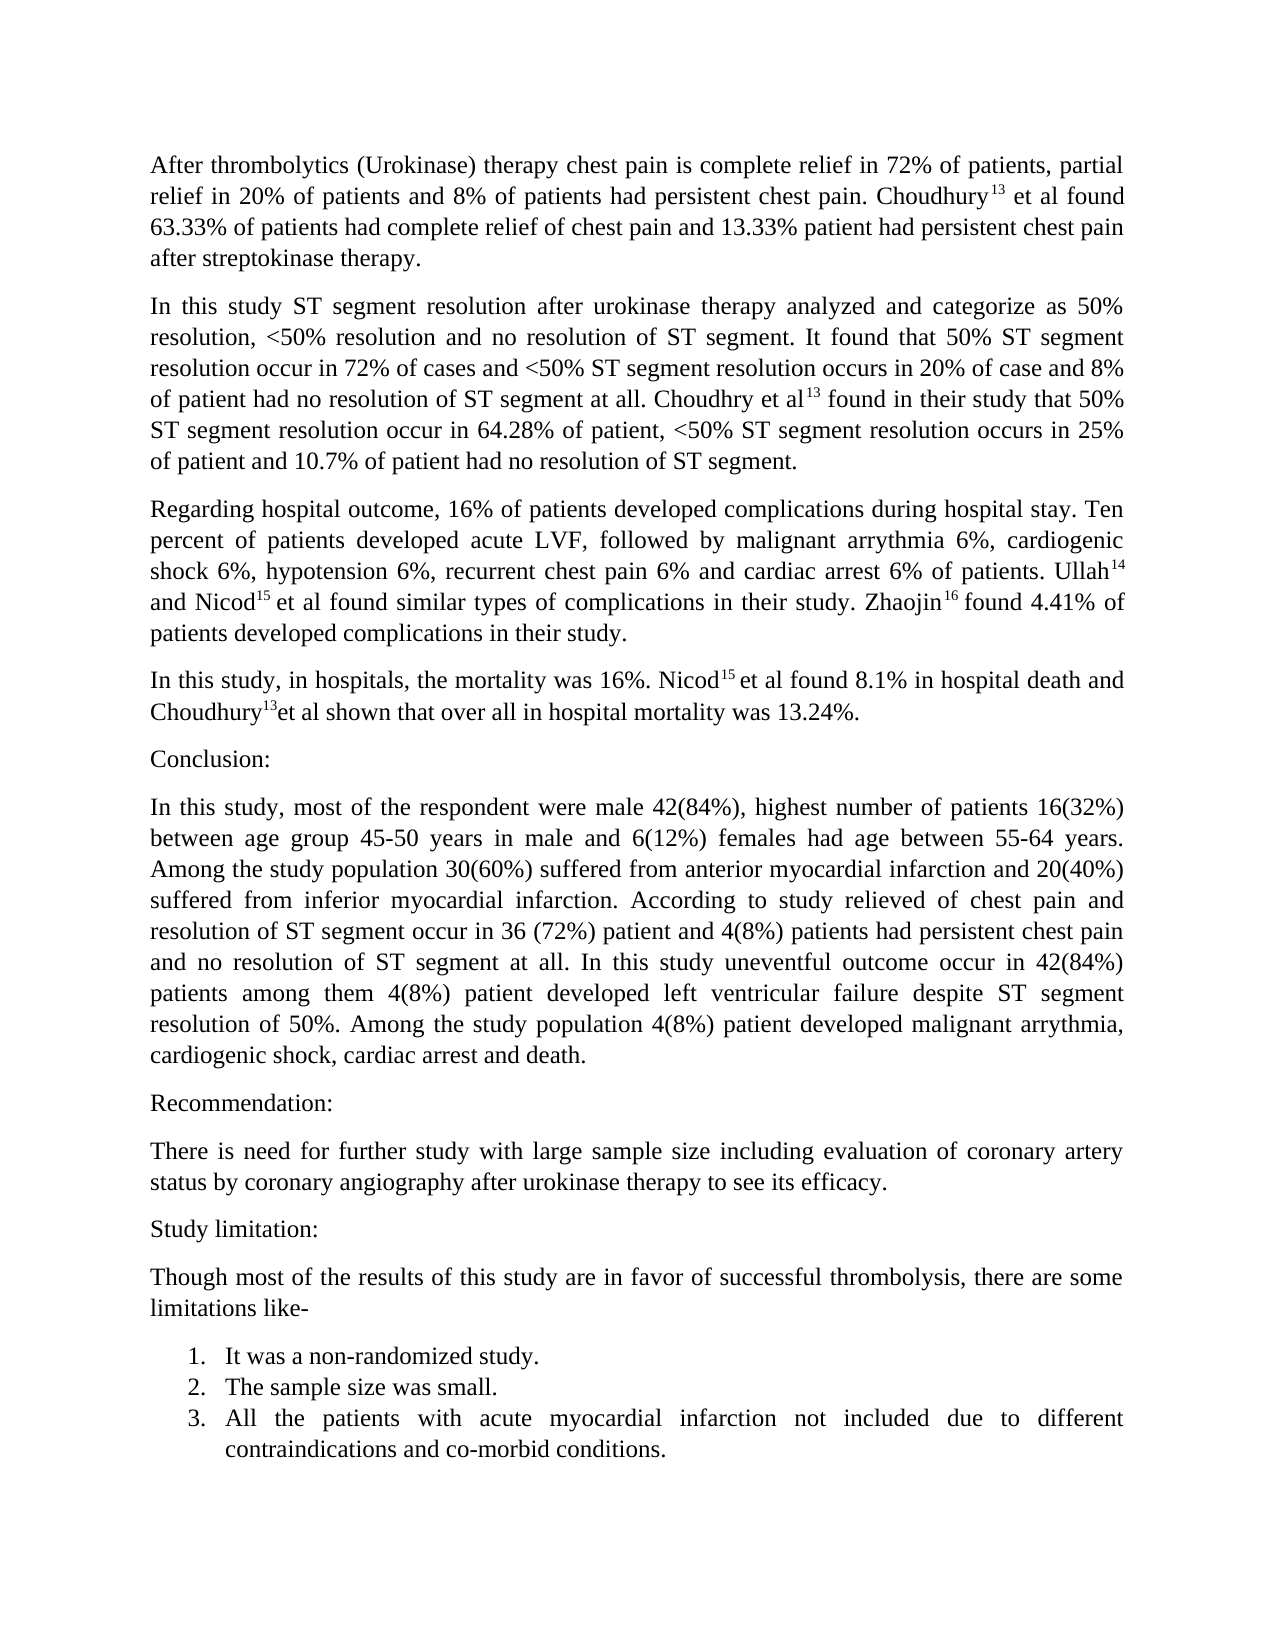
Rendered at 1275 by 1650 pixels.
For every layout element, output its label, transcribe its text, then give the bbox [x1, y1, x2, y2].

text Conclusion: [150, 744, 1125, 773]
text Recommendation: [150, 1088, 1125, 1117]
text In this study, in hospitals, the mortality was 16%. Nicod15 et al found 8.1% in hospital death and Choudhury13et al shown that over all in hospital mortality was 13.24%. [150, 666, 1125, 725]
text There is need for further study with large sample size including evaluation of coronary artery status by coronary angiography after urokinase therapy to see its efficacy. [150, 1136, 1125, 1196]
list The sample size was small. [187, 1372, 1125, 1401]
list All the patients with acute myocardial infarction not included due to different contraindications and co-morbid conditions. [187, 1403, 1125, 1463]
text Study limitation: [150, 1214, 1125, 1243]
text After thrombolytics (Urokinase) therapy chest pain is complete relief in 72% of patients, partial relief in 20% of patients and 8% of patients had persistent chest pain. Choudhury13 et al found 63.33% of patients had complete relief of chest pain and 13.33% patient had persistent chest pain after streptokinase therapy. [150, 150, 1125, 272]
text Though most of the results of this study are in favor of successful thrombolysis, there are some limitations like- [150, 1262, 1125, 1322]
text Regarding hospital outcome, 16% of patients developed complications during hospital stay. Ten percent of patients developed acute LVF, followed by malignant arrythmia 6%, cardiogenic shock 6%, hypotension 6%, recurrent chest pain 6% and cardiac arrest 6% of patients. Ullah14 and Nicod15 et al found similar types of complications in their study. Zhaojin16 found 4.41% of patients developed complications in their study. [150, 494, 1125, 647]
text In this study ST segment resolution after urokinase therapy analyzed and categorize as 50% resolution, <50% resolution and no resolution of ST segment. It found that 50% ST segment resolution occur in 72% of cases and <50% ST segment resolution occurs in 20% of case and 8% of patient had no resolution of ST segment at all. Choudhry et al13 found in their study that 50% ST segment resolution occur in 64.28% of patient, <50% ST segment resolution occurs in 25% of patient and 10.7% of patient had no resolution of ST segment. [150, 291, 1125, 475]
list It was a non-randomized study. [187, 1341, 1125, 1370]
text In this study, most of the respondent were male 42(84%), highest number of patients 16(32%) between age group 45-50 years in male and 6(12%) females had age between 55-64 years. Among the study population 30(60%) suffered from anterior myocardial infarction and 20(40%) suffered from inferior myocardial infarction. According to study relieved of chest pain and resolution of ST segment occur in 36 (72%) patient and 4(8%) patients had persistent chest pain and no resolution of ST segment at all. In this study uneventful outcome occur in 42(84%) patients among them 4(8%) patient developed left ventricular failure despite ST segment resolution of 50%. Among the study population 4(8%) patient developed malignant arrythmia, cardiogenic shock, cardiac arrest and death. [150, 792, 1125, 1069]
